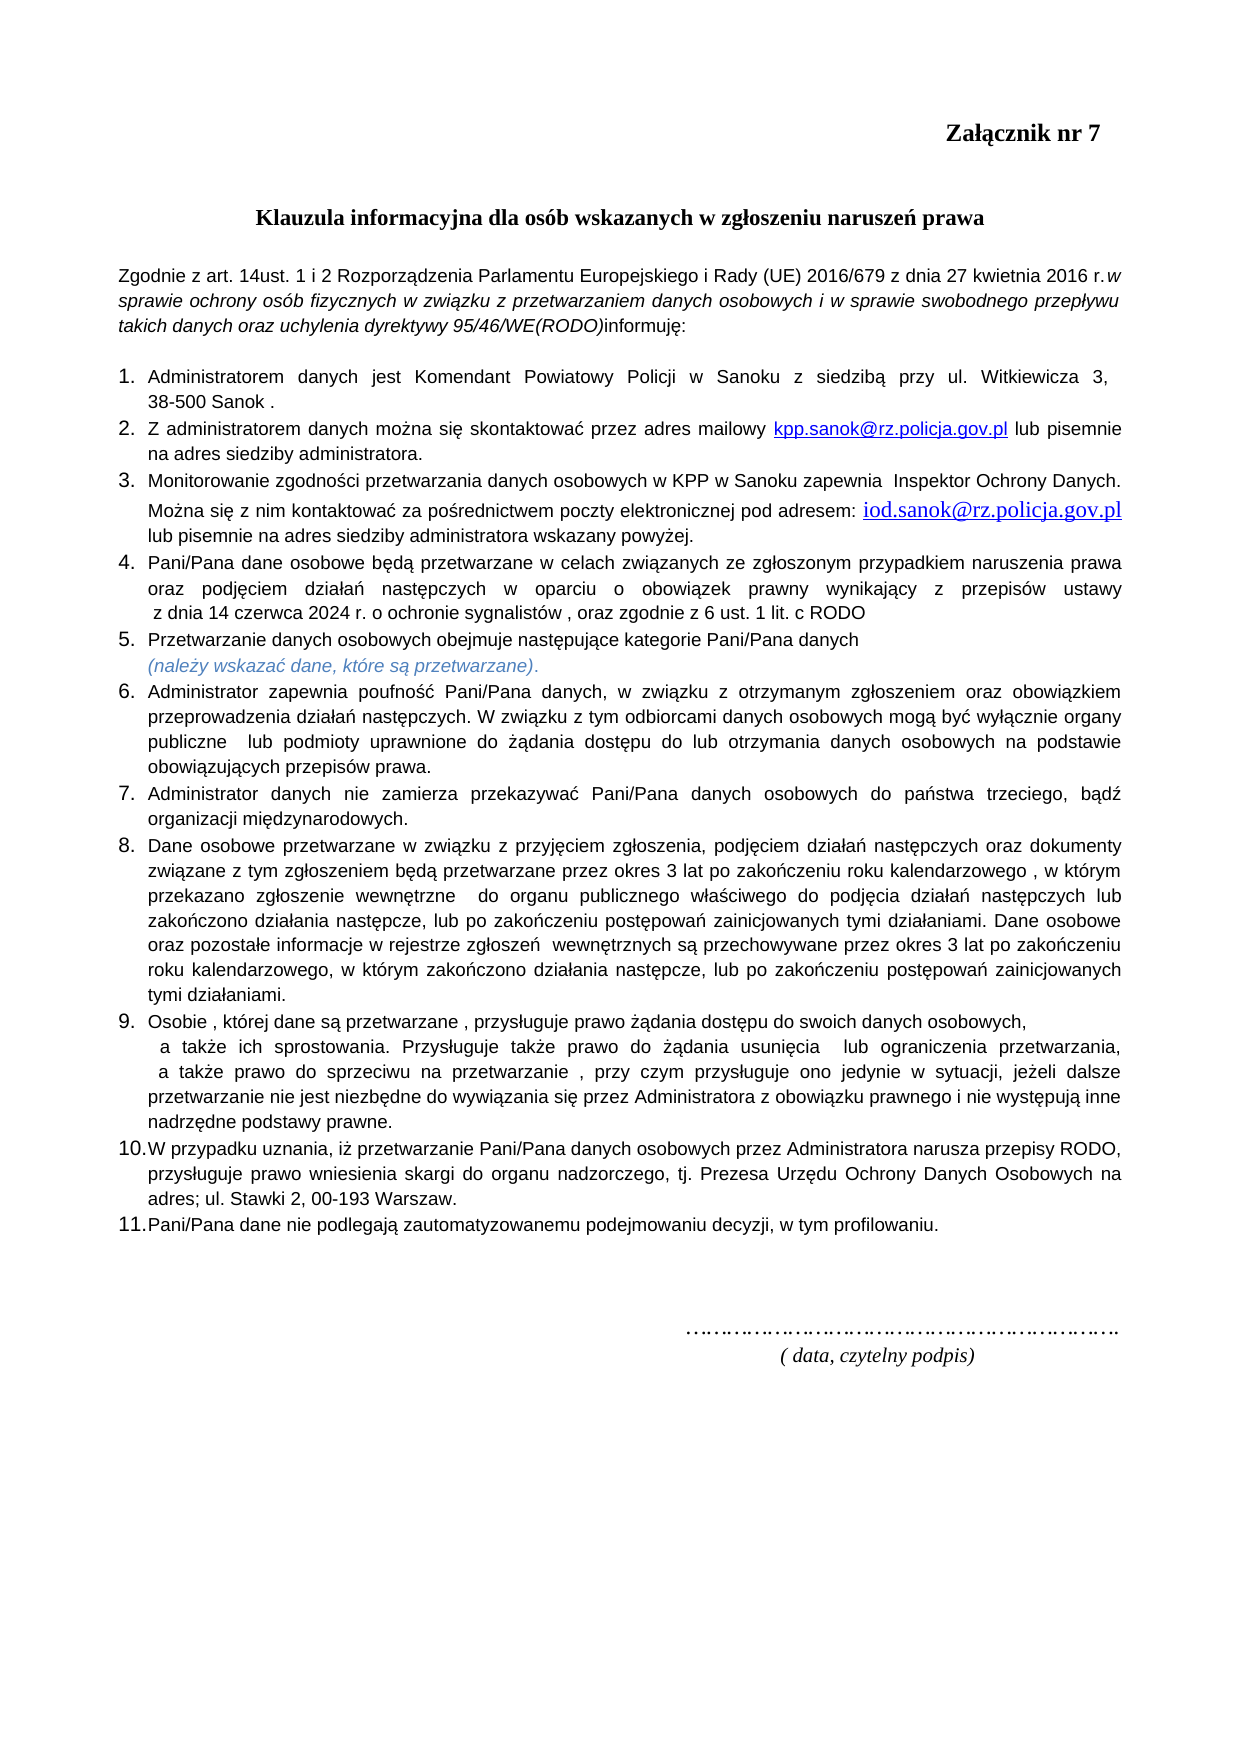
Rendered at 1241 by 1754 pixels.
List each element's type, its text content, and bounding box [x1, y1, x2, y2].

list Monitorowanie zgodności przetwarzania danych osobowych w KPP w Sanoku zapewnia Inspektor Ochrony Danych. Można się z nim kontaktować za pośrednictwem poczty elektronicznej pod adresem: iod.sanok@rz.policja.gov.pl lub pisemnie na adres siedziby administratora wskazany powyżej. [118, 468, 1122, 547]
list Pani/Pana dane nie podlegają zautomatyzowanemu podejmowaniu decyzji, w tym profilowaniu. [118, 1212, 1122, 1236]
list Osobie , której dane są przetwarzane , przysługuje prawo żądania dostępu do swoich danych osobowych, [118, 1009, 1122, 1033]
text a także ich sprostowania. Przysługuje także prawo do żądania usunięcia lub ograniczenia przetwarzania, a także prawo do sprzeciwu na przetwarzanie , przy czym przysługuje ono jedynie w sytuacji, jeżeli dalsze przetwarzanie nie jest niezbędne do wywiązania się przez Administratora z obowiązku prawnego i nie występują inne nadrzędne podstawy prawne. [148, 1036, 1122, 1132]
text Klauzula informacyjna dla osób wskazanych w zgłoszeniu naruszeń prawa [118, 204, 1122, 231]
text ………………………………………………………. [118, 1313, 1122, 1339]
list W przypadku uznania, iż przetwarzanie Pani/Pana danych osobowych przez Administratora narusza przepisy RODO, przysługuje prawo wniesienia skargi do organu nadzorczego, tj. Prezesa Urzędu Ochrony Danych Osobowych na adres; ul. Stawki 2, 00-193 Warszaw. [118, 1135, 1122, 1209]
list Przetwarzanie danych osobowych obejmuje następujące kategorie Pani/Pana danych [118, 627, 1122, 651]
list ( data, czytelny podpis) [598, 1343, 1122, 1367]
list Administratorem danych jest Komendant Powiatowy Policji w Sanoku z siedzibą przy ul. Witkiewicza 3, 38-500 Sanok . [118, 364, 1122, 413]
list Dane osobowe przetwarzane w związku z przyjęciem zgłoszenia, podjęciem działań następczych oraz dokumenty związane z tym zgłoszeniem będą przetwarzane przez okres 3 lat po zakończeniu roku kalendarzowego , w którym przekazano zgłoszenie wewnętrzne do organu publicznego właściwego do podjęcia działań następczych lub zakończono działania następcze, lub po zakończeniu postępowań zainicjowanych tymi działaniami. Dane osobowe oraz pozostałe informacje w rejestrze zgłoszeń wewnętrznych są przechowywane przez okres 3 lat po zakończeniu roku kalendarzowego, w którym zakończono działania następcze, lub po zakończeniu postępowań zainicjowanych tymi działaniami. [118, 833, 1122, 1005]
list Administrator zapewnia poufność Pani/Pana danych, w związku z otrzymanym zgłoszeniem oraz obowiązkiem przeprowadzenia działań następczych. W związku z tym odbiorcami danych osobowych mogą być wyłącznie organy publiczne lub podmioty uprawnione do żądania dostępu do lub otrzymania danych osobowych na podstawie obowiązujących przepisów prawa. [118, 679, 1122, 777]
list Administrator danych nie zamierza przekazywać Pani/Pana danych osobowych do państwa trzeciego, bądź organizacji międzynarodowych. [118, 781, 1122, 829]
text (należy wskazać dane, które są przetwarzane). [148, 654, 1122, 676]
text Zgodnie z art. 14ust. 1 i 2 Rozporządzenia Parlamentu Europejskiego i Rady (UE) 2016/679 z dnia 27 kwietnia 2016 r.w sprawie ochrony osób fizycznych w związku z przetwarzaniem danych osobowych i w sprawie swobodnego przepływu takich danych oraz uchylenia dyrektywy 95/46/WE(RODO)informuję: [118, 265, 1122, 336]
list Z administratorem danych można się skontaktować przez adres mailowy kpp.sanok@rz.policja.gov.pl lub pisemnie na adres siedziby administratora. [118, 416, 1122, 465]
list Pani/Pana dane osobowe będą przetwarzane w celach związanych ze zgłoszonym przypadkiem naruszenia prawa oraz podjęciem działań następczych w oparciu o obowiązek prawny wynikający z przepisów ustawy z dnia 14 czerwca 2024 r. o ochronie sygnalistów , oraz zgodnie z 6 ust. 1 lit. c RODO [118, 550, 1122, 624]
text Załącznik nr 7 [236, 118, 1122, 147]
